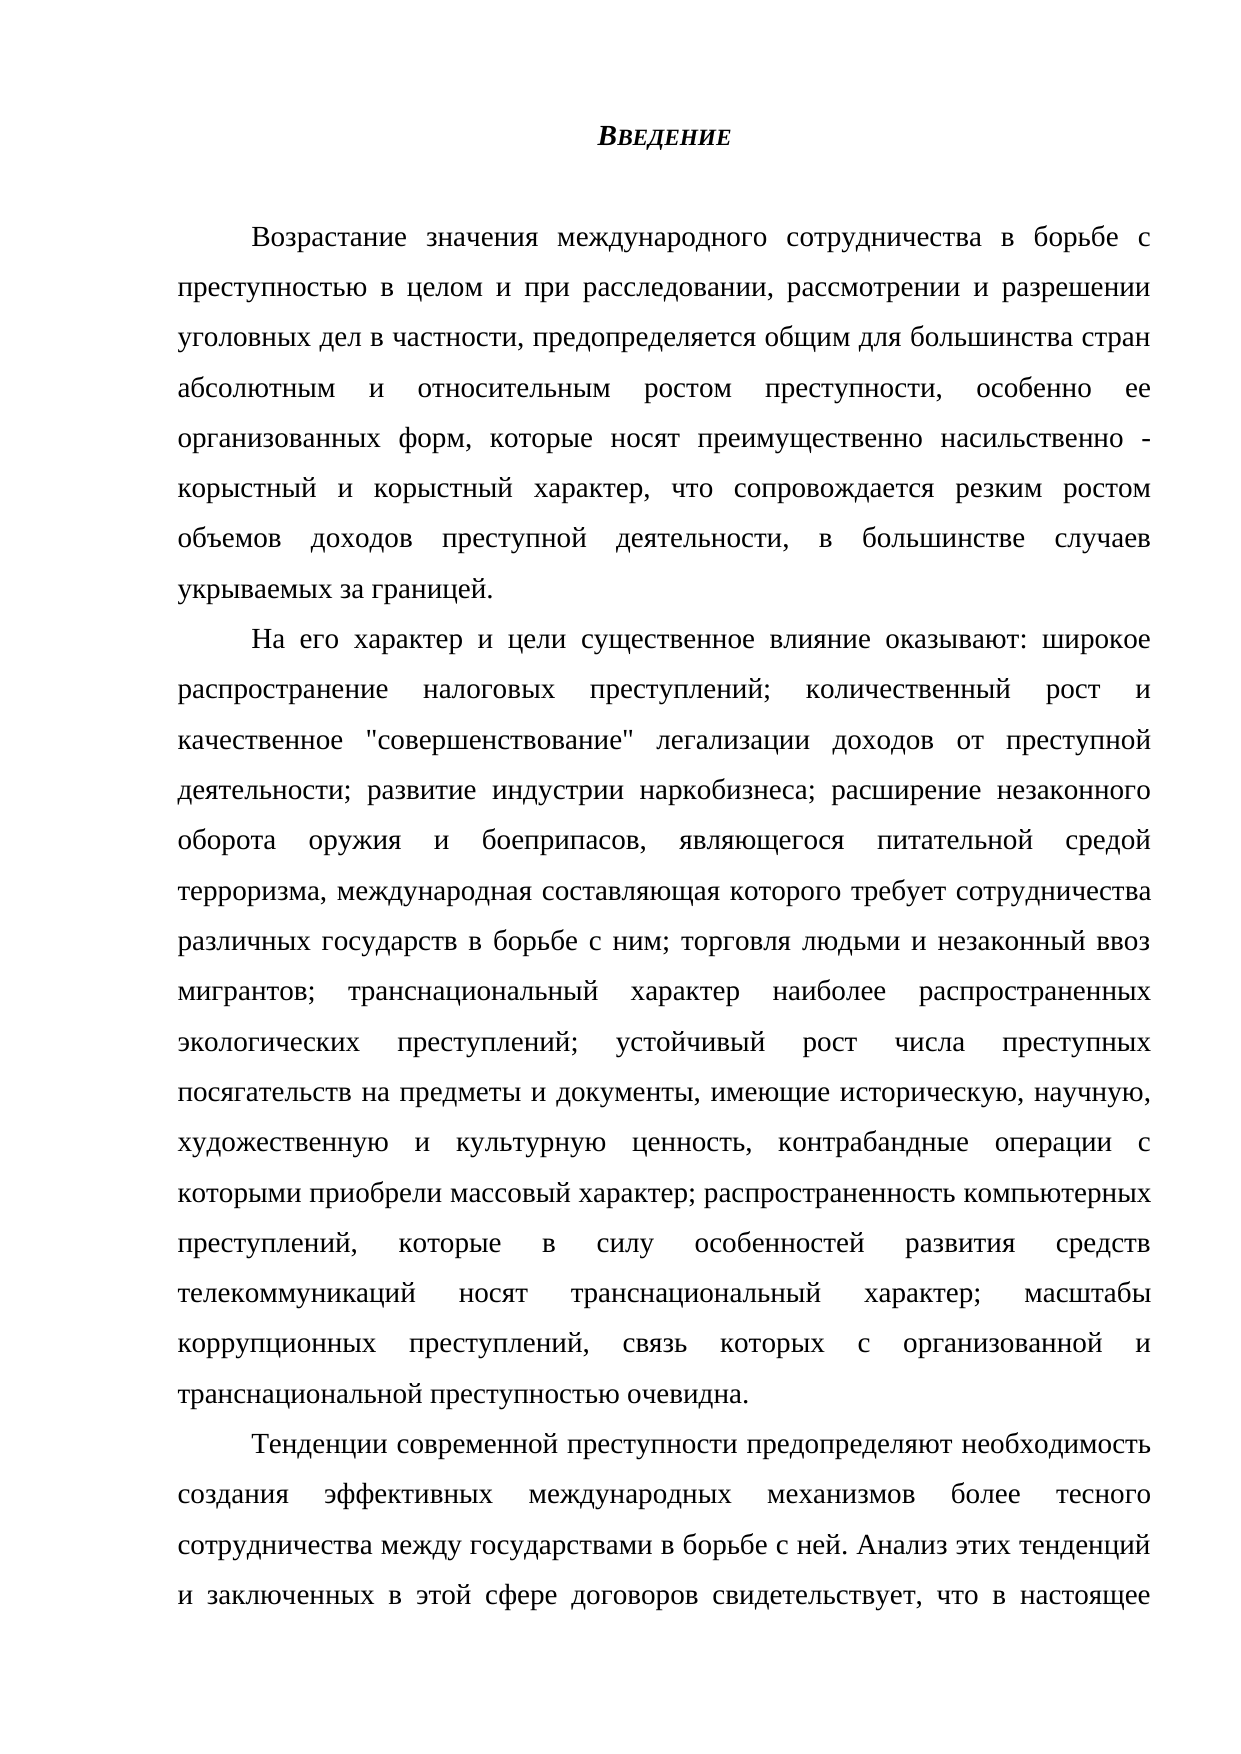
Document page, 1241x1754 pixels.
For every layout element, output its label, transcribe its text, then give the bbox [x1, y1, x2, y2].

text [177, 1426, 1152, 1611]
text Возрастание значения международного сотрудничества в борьбе с преступностью в целом и при расследовании, рассмотрении и разрешении уголовных дел в частности, предопределяется общим для большинства стран абсолютным и относительным ростом преступности, особенно ее организованных форм, которые носят преимущественно насильственно - корыстный и корыстный характер, что сопровождается резким ростом объемов доходов преступной деятельности, в большинстве случаев укрываемых за границей. [177, 219, 1152, 604]
subtitle Введение [177, 118, 1152, 152]
text На его характер и цели существенное влияние оказывают: широкое распространение налоговых преступлений; количественный рост и качественное "совершенствование" легализации доходов от преступной деятельности; развитие индустрии наркобизнеса; расширение незаконного оборота оружия и боеприпасов, являющегося питательной средой терроризма, международная составляющая которого требует сотрудничества различных государств в борьбе с ним; торговля людьми и незаконный ввоз мигрантов; транснациональный характер наиболее распространенных экологических преступлений; устойчивый рост числа преступных посягательств на предметы и документы, имеющие историческую, научную, художественную и культурную ценность, контрабандные операции с которыми приобрели массовый характер; распространенность компьютерных преступлений, которые в силу особенностей развития средств телекоммуникаций носят транснациональный характер; масштабы коррупционных преступлений, связь которых с организованной и транснациональной преступностью очевидна. [177, 621, 1152, 1409]
